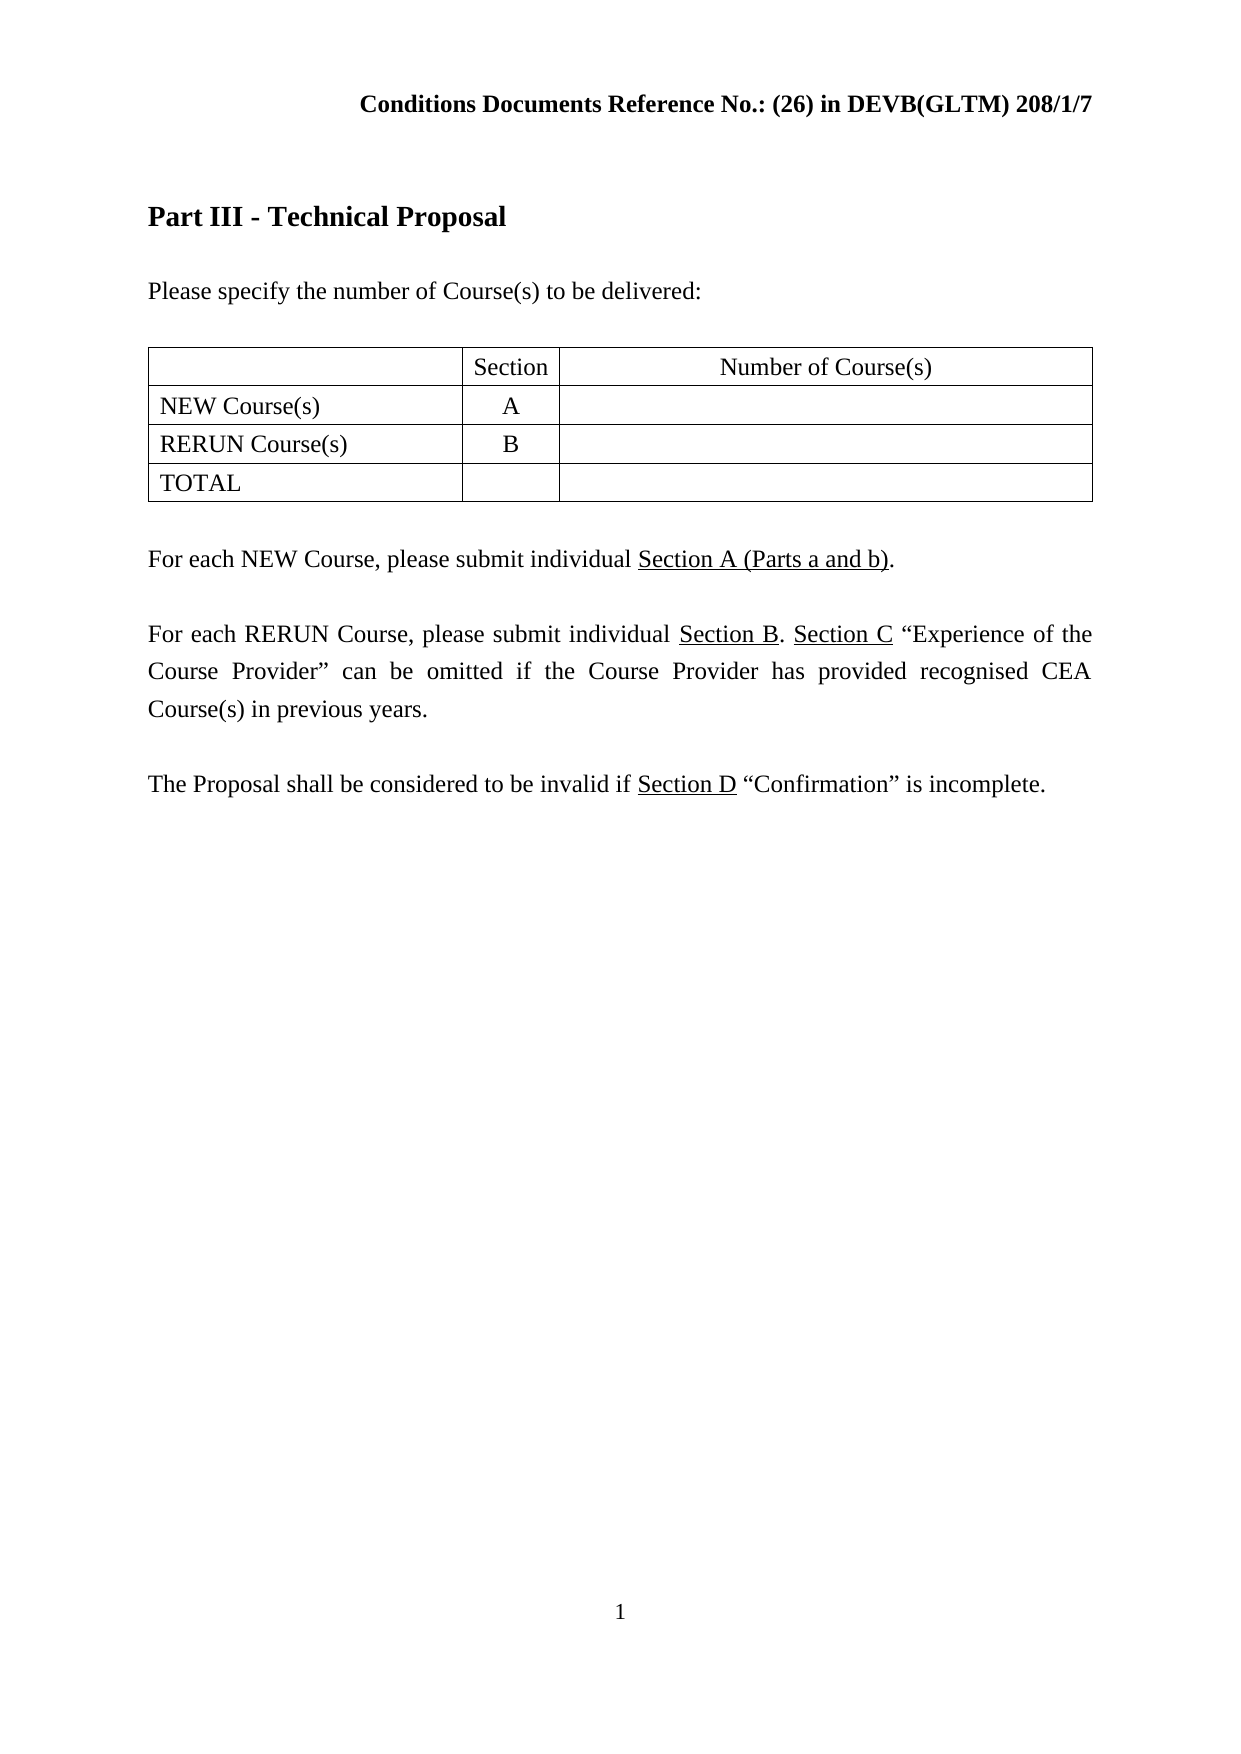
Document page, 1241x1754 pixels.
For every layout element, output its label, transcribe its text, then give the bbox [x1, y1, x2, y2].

table_cell NEW Course(s) [149, 386, 462, 424]
table_header [149, 348, 462, 385]
table_cell [560, 464, 1092, 501]
table_cell B [463, 425, 559, 462]
table_cell A [463, 386, 559, 424]
table_header Section [463, 348, 559, 385]
table_header Number of Course(s) [560, 348, 1092, 385]
text The Proposal shall be considered to be invalid if Section D “Confirmation” is incomplete. [148, 764, 1093, 802]
text For each NEW Course, please submit individual Section A (Parts a and b). [148, 539, 1093, 577]
subtitle Part III - Technical Proposal [148, 197, 1092, 234]
text For each RERUN Course, please submit individual Section B. Section C “Experience of the Course Provider” can be omitted if the Course Provider has provided recognised CEA Course(s) in previous years. [148, 614, 1093, 727]
text Please specify the number of Course(s) to be delivered: [148, 272, 1092, 309]
table_cell [463, 464, 559, 501]
table_cell [560, 425, 1092, 462]
table_cell [560, 386, 1092, 424]
table_cell TOTAL [149, 464, 462, 501]
table_cell RERUN Course(s) [149, 425, 462, 462]
